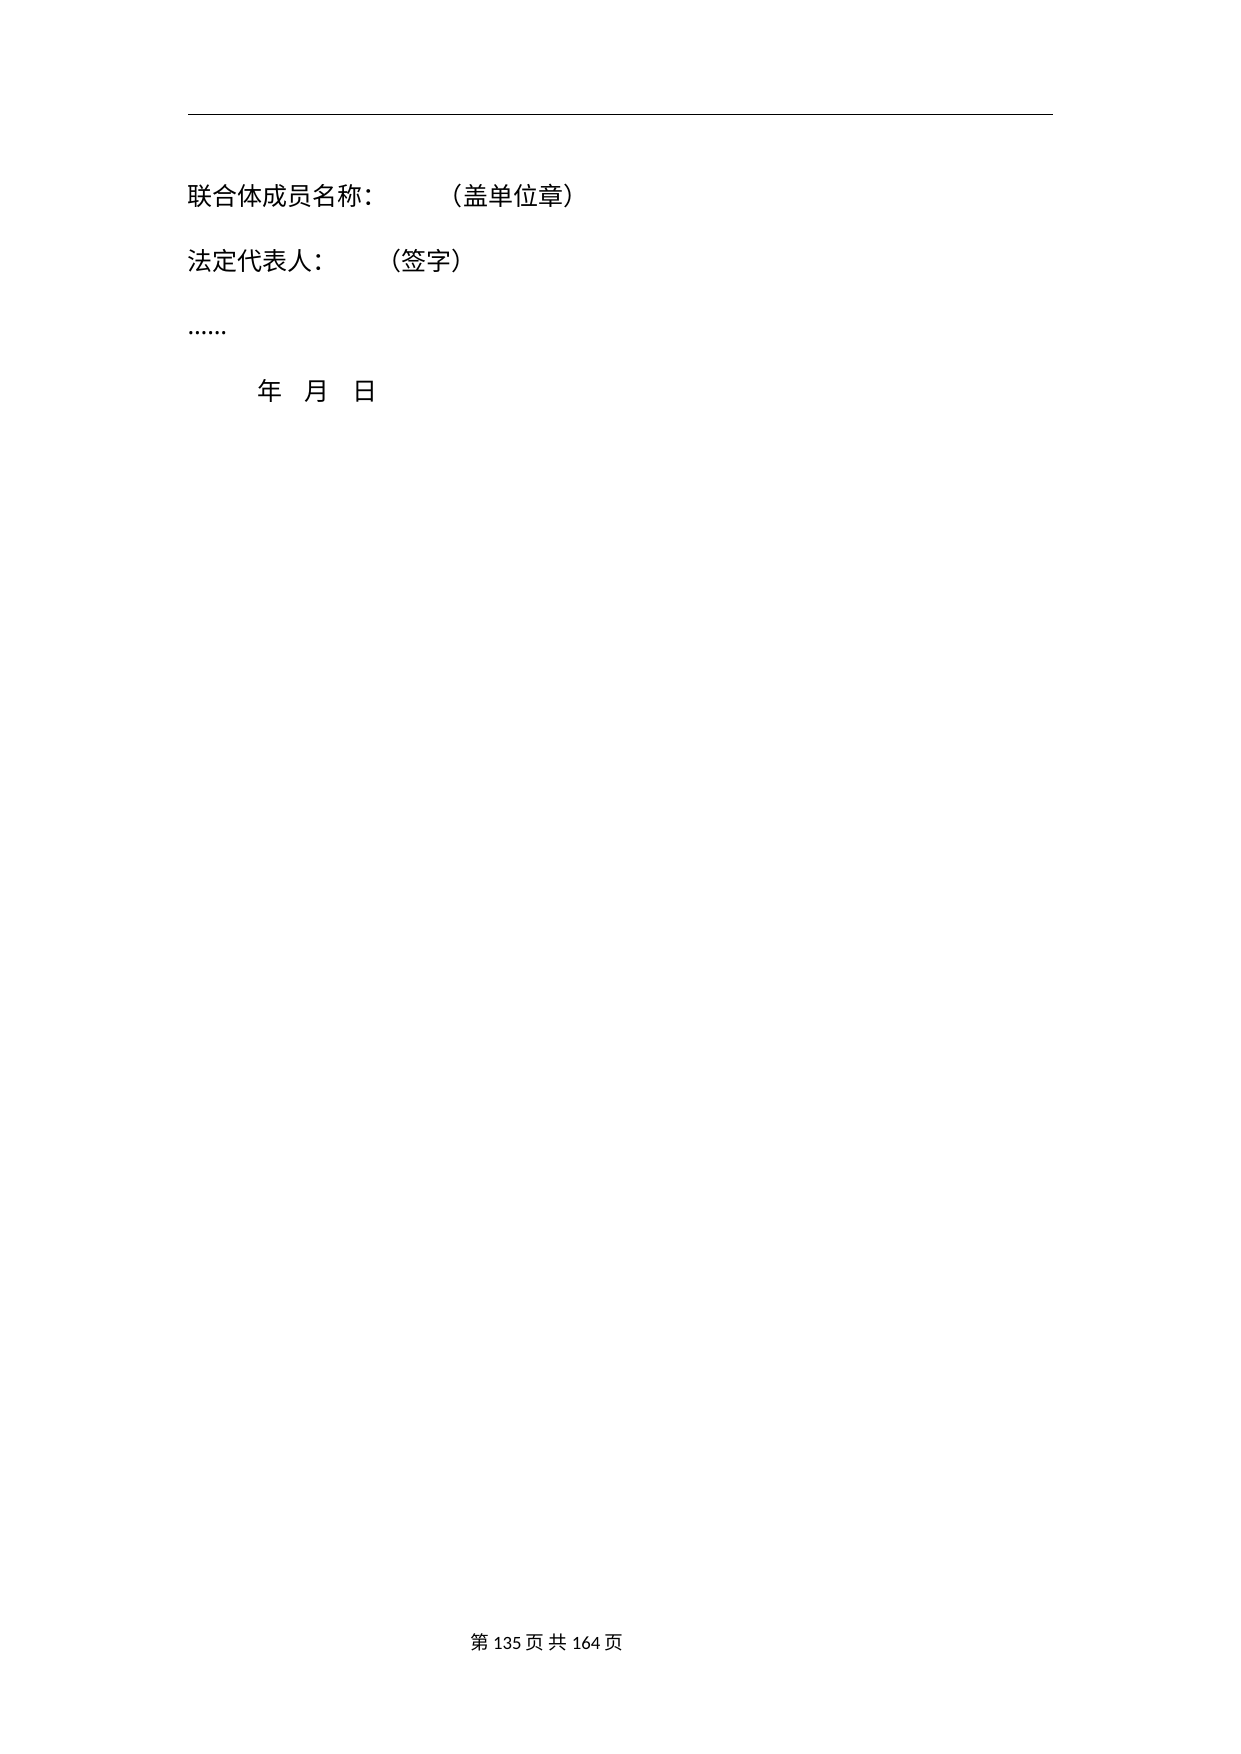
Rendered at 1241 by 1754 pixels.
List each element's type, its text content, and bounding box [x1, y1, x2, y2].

text …… [187, 292, 1053, 357]
text 法定代表人： （签字） [187, 227, 1053, 292]
text 联合体成员名称： （盖单位章） [187, 162, 1053, 227]
text 年 月 日 [187, 357, 1053, 422]
